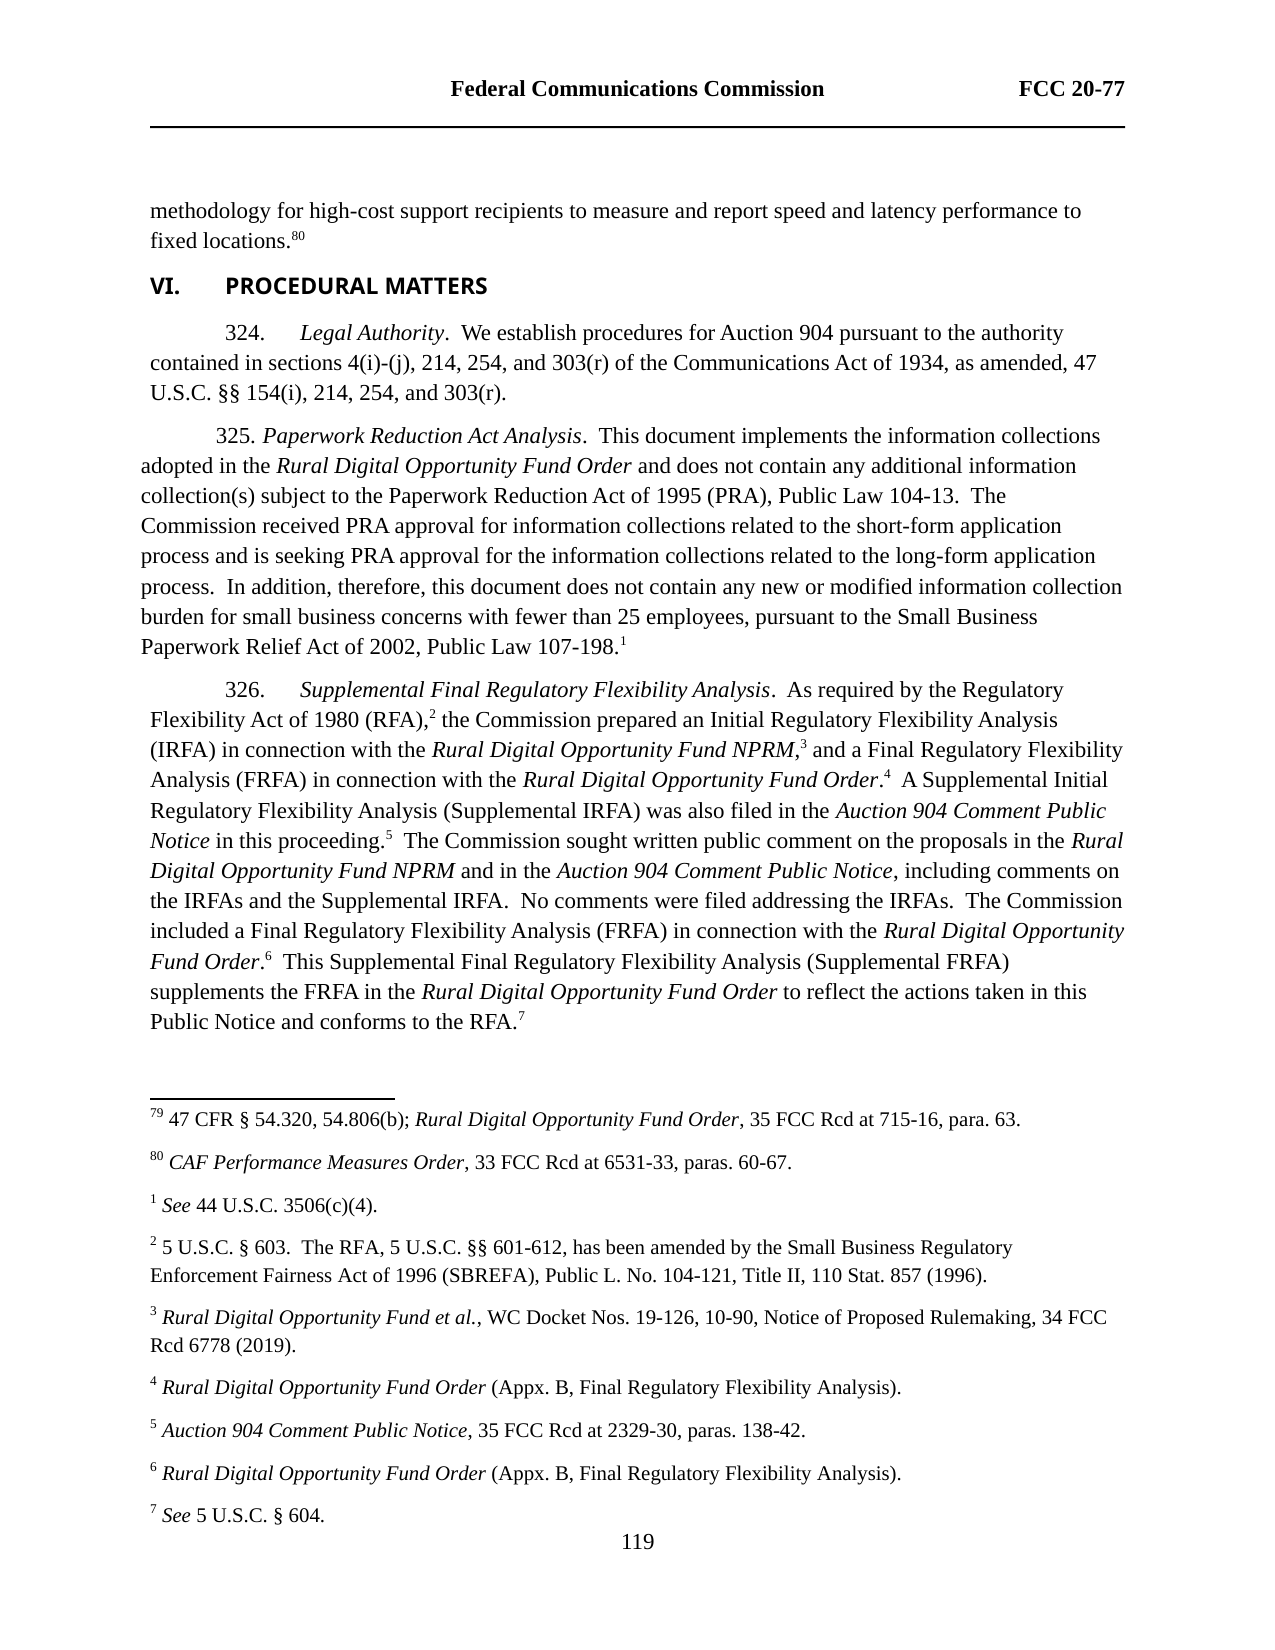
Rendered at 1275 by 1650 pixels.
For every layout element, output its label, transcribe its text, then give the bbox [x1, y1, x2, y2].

text Supplemental Final Regulatory Flexibility Analysis. As required by the Regulatory Flexibility Act of 1980 (RFA), the Commission prepared an Initial Regulatory Flexibility Analysis (IRFA) in connection with the Rural Digital Opportunity Fund NPRM, and a Final Regulatory Flexibility Analysis (FRFA) in connection with the Rural Digital Opportunity Fund Order. A Supplemental Initial Regulatory Flexibility Analysis (Supplemental IRFA) was also filed in the Auction 904 Comment Public Notice in this proceeding. The Commission sought written public comment on the proposals in the Rural Digital Opportunity Fund NPRM and in the Auction 904 Comment Public Notice, including comments on the IRFAs and the Supplemental IRFA. No comments were filed addressing the IRFAs. The Commission included a Final Regulatory Flexibility Analysis (FRFA) in connection with the Rural Digital Opportunity Fund Order. This Supplemental Final Regulatory Flexibility Analysis (Supplemental FRFA) supplements the FRFA in the Rural Digital Opportunity Fund Order to reflect the actions taken in this Public Notice and conforms to the RFA. [150, 676, 1125, 1034]
text Paperwork Reduction Act Analysis. This document implements the information collections adopted in the Rural Digital Opportunity Fund Order and does not contain any additional information collection(s) subject to the Paperwork Reduction Act of 1995 (PRA), Public Law 104-13. The Commission received PRA approval for information collections related to the short-form application process and is seeking PRA approval for the information collections related to the long-form application process. In addition, therefore, this document does not contain any new or modified information collection burden for small business concerns with fewer than 25 employees, pursuant to the Small Business Paperwork Relief Act of 2002, Public Law 107-198. [141, 422, 1125, 659]
subtitle Procedural Matters [150, 270, 1125, 301]
text Legal Authority. We establish procedures for Auction 904 pursuant to the authority contained in sections 4(i)-(j), 214, 254, and 303(r) of the Communications Act of 1934, as amended, 47 U.S.C. §§ 154(i), 214, 254, and 303(r). [150, 319, 1125, 405]
